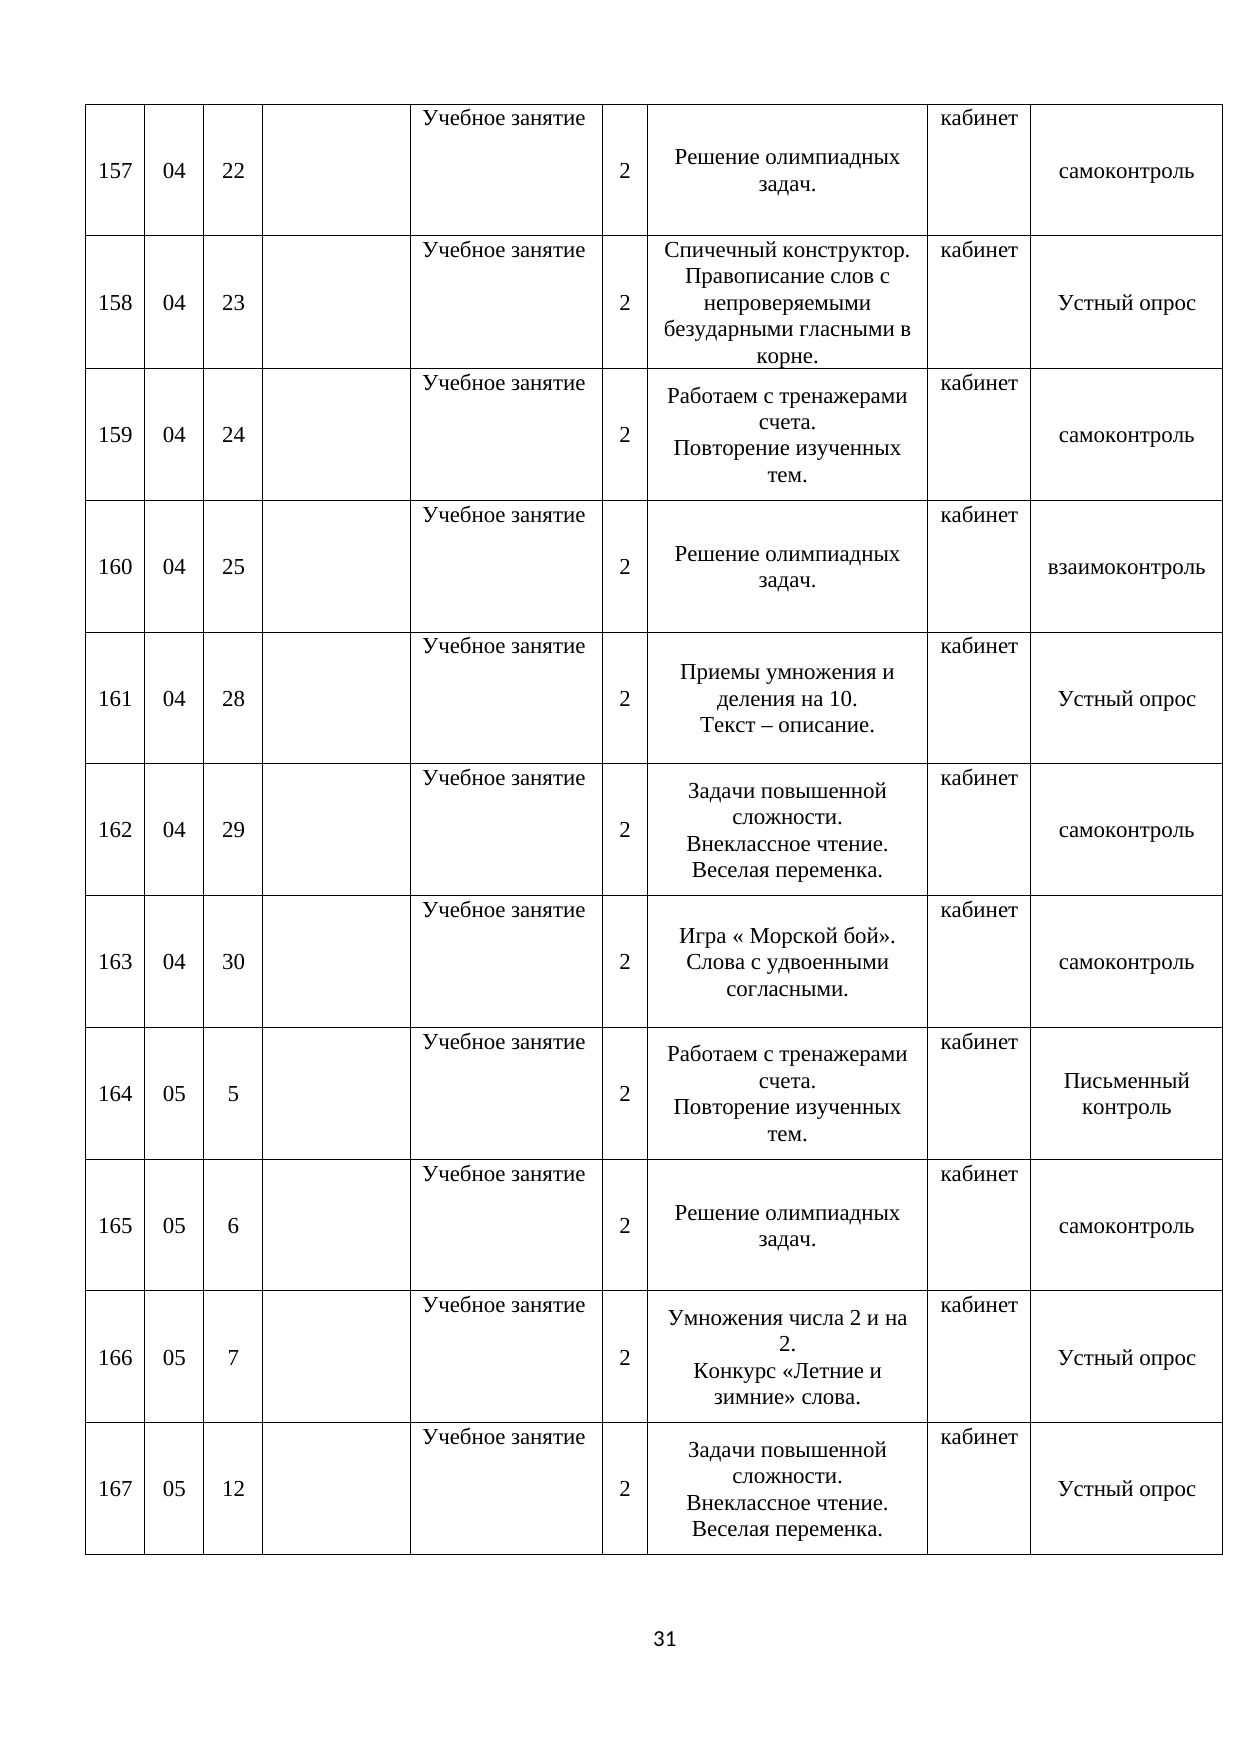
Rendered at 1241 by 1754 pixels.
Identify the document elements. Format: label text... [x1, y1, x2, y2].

table_cell Учебное занятие [411, 1160, 602, 1290]
table_cell 157 [86, 105, 144, 235]
table_cell 167 [86, 1423, 144, 1554]
table_cell 2 [603, 1291, 647, 1422]
table_cell [263, 1160, 410, 1290]
table_cell кабинет [928, 105, 1030, 235]
table_cell Устный опрос [1031, 236, 1222, 368]
table_cell Решение олимпиадных задач. [648, 501, 927, 632]
table_cell 2 [603, 1028, 647, 1159]
table_cell кабинет [928, 1028, 1030, 1159]
table_cell [263, 896, 410, 1027]
table_cell 12 [204, 1423, 262, 1554]
table_cell Учебное занятие [411, 896, 602, 1027]
table_cell 6 [204, 1160, 262, 1290]
table_cell 04 [145, 896, 203, 1027]
table_cell [263, 105, 410, 235]
table_cell 24 [204, 369, 262, 500]
table_cell Умножения числа 2 и на 2. Конкурс «Летние и зимние» слова. [648, 1291, 927, 1422]
table_cell Письменный контроль [1031, 1028, 1222, 1159]
table_cell [263, 501, 410, 632]
table_cell кабинет [928, 1291, 1030, 1422]
table_cell кабинет [928, 896, 1030, 1027]
table_cell Устный опрос [1031, 633, 1222, 763]
table_cell 05 [145, 1291, 203, 1422]
table_cell 161 [86, 633, 144, 763]
table_cell 159 [86, 369, 144, 500]
table_cell Учебное занятие [411, 369, 602, 500]
table_cell 29 [204, 764, 262, 895]
table_cell [263, 1291, 410, 1422]
table_cell 2 [603, 1160, 647, 1290]
table_cell самоконтроль [1031, 1160, 1222, 1290]
table_cell Решение олимпиадных задач. [648, 105, 927, 235]
table_cell кабинет [928, 236, 1030, 368]
table_cell 28 [204, 633, 262, 763]
table_cell 05 [145, 1160, 203, 1290]
table_cell Приемы умножения и деления на 10. Текст – описание. [648, 633, 927, 763]
table_cell 2 [603, 896, 647, 1027]
table_cell Учебное занятие [411, 1423, 602, 1554]
table_cell Учебное занятие [411, 105, 602, 235]
table_cell 165 [86, 1160, 144, 1290]
table_cell кабинет [928, 633, 1030, 763]
table_cell Учебное занятие [411, 764, 602, 895]
table_cell Устный опрос [1031, 1291, 1222, 1422]
table_cell самоконтроль [1031, 369, 1222, 500]
table_cell Решение олимпиадных задач. [648, 1160, 927, 1290]
table_cell 30 [204, 896, 262, 1027]
table_cell 166 [86, 1291, 144, 1422]
table_cell 2 [603, 369, 647, 500]
table_cell 2 [603, 764, 647, 895]
table_cell Задачи повышенной сложности. Внеклассное чтение. Веселая переменка. [648, 764, 927, 895]
table_cell 2 [603, 236, 647, 368]
table_cell 5 [204, 1028, 262, 1159]
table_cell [648, 236, 927, 368]
table_cell [263, 1028, 410, 1159]
table_cell 2 [603, 633, 647, 763]
table_cell кабинет [928, 1423, 1030, 1554]
table_cell самоконтроль [1031, 105, 1222, 235]
table_cell Работаем с тренажерами счета. Повторение изученных тем. [648, 369, 927, 500]
table_cell Учебное занятие [411, 501, 602, 632]
table_cell 160 [86, 501, 144, 632]
table_cell 05 [145, 1028, 203, 1159]
table_cell 163 [86, 896, 144, 1027]
table_cell кабинет [928, 764, 1030, 895]
table_cell [263, 1423, 410, 1554]
table_cell 2 [603, 105, 647, 235]
table_cell взаимоконтроль [1031, 501, 1222, 632]
table_cell 2 [603, 501, 647, 632]
table_cell Работаем с тренажерами счета. Повторение изученных тем. [648, 1028, 927, 1159]
table_cell Учебное занятие [411, 236, 602, 368]
table_cell Устный опрос [1031, 1423, 1222, 1554]
table_cell Задачи повышенной сложности. Внеклассное чтение. Веселая переменка. [648, 1423, 927, 1554]
table_cell Учебное занятие [411, 1291, 602, 1422]
table_cell Учебное занятие [411, 633, 602, 763]
table_cell 04 [145, 764, 203, 895]
table_cell 04 [145, 633, 203, 763]
table_cell 25 [204, 501, 262, 632]
table_cell 162 [86, 764, 144, 895]
table_cell 2 [603, 1423, 647, 1554]
table_cell [263, 369, 410, 500]
table_cell кабинет [928, 1160, 1030, 1290]
table_cell 164 [86, 1028, 144, 1159]
table_cell 23 [204, 236, 262, 368]
table_cell 22 [204, 105, 262, 235]
table_cell Учебное занятие [411, 1028, 602, 1159]
table_cell самоконтроль [1031, 764, 1222, 895]
table_cell [263, 236, 410, 368]
table_cell самоконтроль [1031, 896, 1222, 1027]
table_cell 7 [204, 1291, 262, 1422]
table_cell 04 [145, 501, 203, 632]
table_cell 158 [86, 236, 144, 368]
table_cell 04 [145, 105, 203, 235]
table_cell [263, 633, 410, 763]
table_cell 04 [145, 236, 203, 368]
table_cell Игра « Морской бой». Слова с удвоенными согласными. [648, 896, 927, 1027]
table_cell кабинет [928, 369, 1030, 500]
table_cell 05 [145, 1423, 203, 1554]
table_cell [263, 764, 410, 895]
table_cell 04 [145, 369, 203, 500]
table_cell кабинет [928, 501, 1030, 632]
